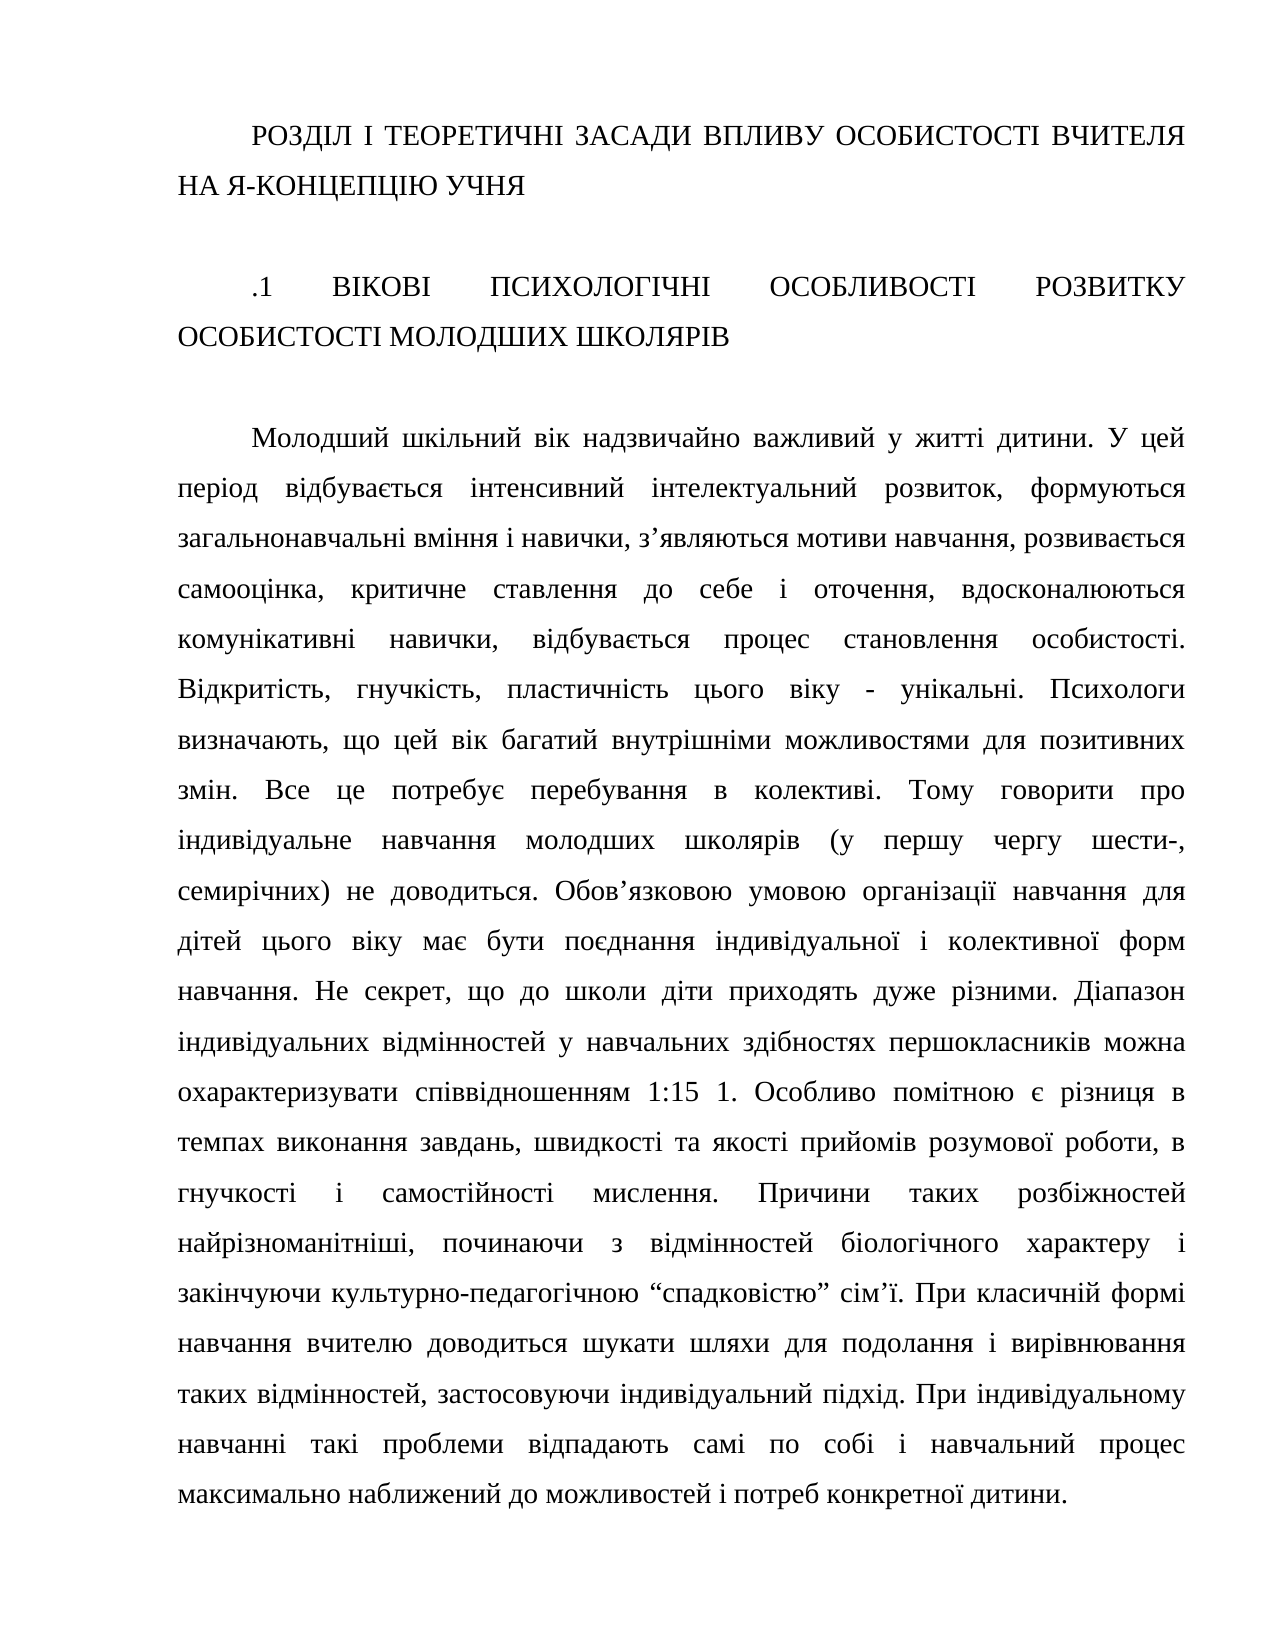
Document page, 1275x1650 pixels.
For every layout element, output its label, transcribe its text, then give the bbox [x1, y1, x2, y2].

text .1 Вікові психологічні особливості розвитку особистості молодших школярів [177, 269, 1186, 353]
text Молодший шкільний вік надзвичайно важливий у житті дитини. У цей період відбувається інтенсивний інтелектуальний розвиток, формуються загальнонавчальні вміння і навички, з’являються мотиви навчання, розвивається самооцінка, критичне ставлення до себе і оточення, вдосконалюються комунікативні навички, відбувається процес становлення особистості. Відкритість, гнучкість, пластичність цього віку - унікальні. Психологи визначають, що цей вік багатий внутрішніми можливостями для позитивних змін. Все це потребує перебування в колективі. Тому говорити про індивідуальне навчання молодших школярів (у першу чергу шести-, семирічних) не доводиться. Обов’язковою умовою організації навчання для дітей цього віку має бути поєднання індивідуальної і колективної форм навчання. Не секрет, що до школи діти приходять дуже різними. Діапазон індивідуальних відмінностей у навчальних здібностях першокласників можна охарактеризувати співвідношенням 1:15 1. Особливо помітною є різниця в темпах виконання завдань, швидкості та якості прийомів розумової роботи, в гнучкості і самостійності мислення. Причини таких розбіжностей найрізноманітніші, починаючи з відмінностей біологічного характеру і закінчуючи культурно-педагогічною “спадковістю” сім’ї. При класичній формі навчання вчителю доводиться шукати шляхи для подолання і вирівнювання таких відмінностей, застосовуючи індивідуальний підхід. При індивідуальному навчанні такі проблеми відпадають самі по собі і навчальний процес максимально наближений до можливостей і потреб конкретної дитини. [177, 420, 1186, 1510]
text Розділ І Теоретичні засади впливу особистості вчителя на Я-концепцію учня [177, 118, 1186, 202]
